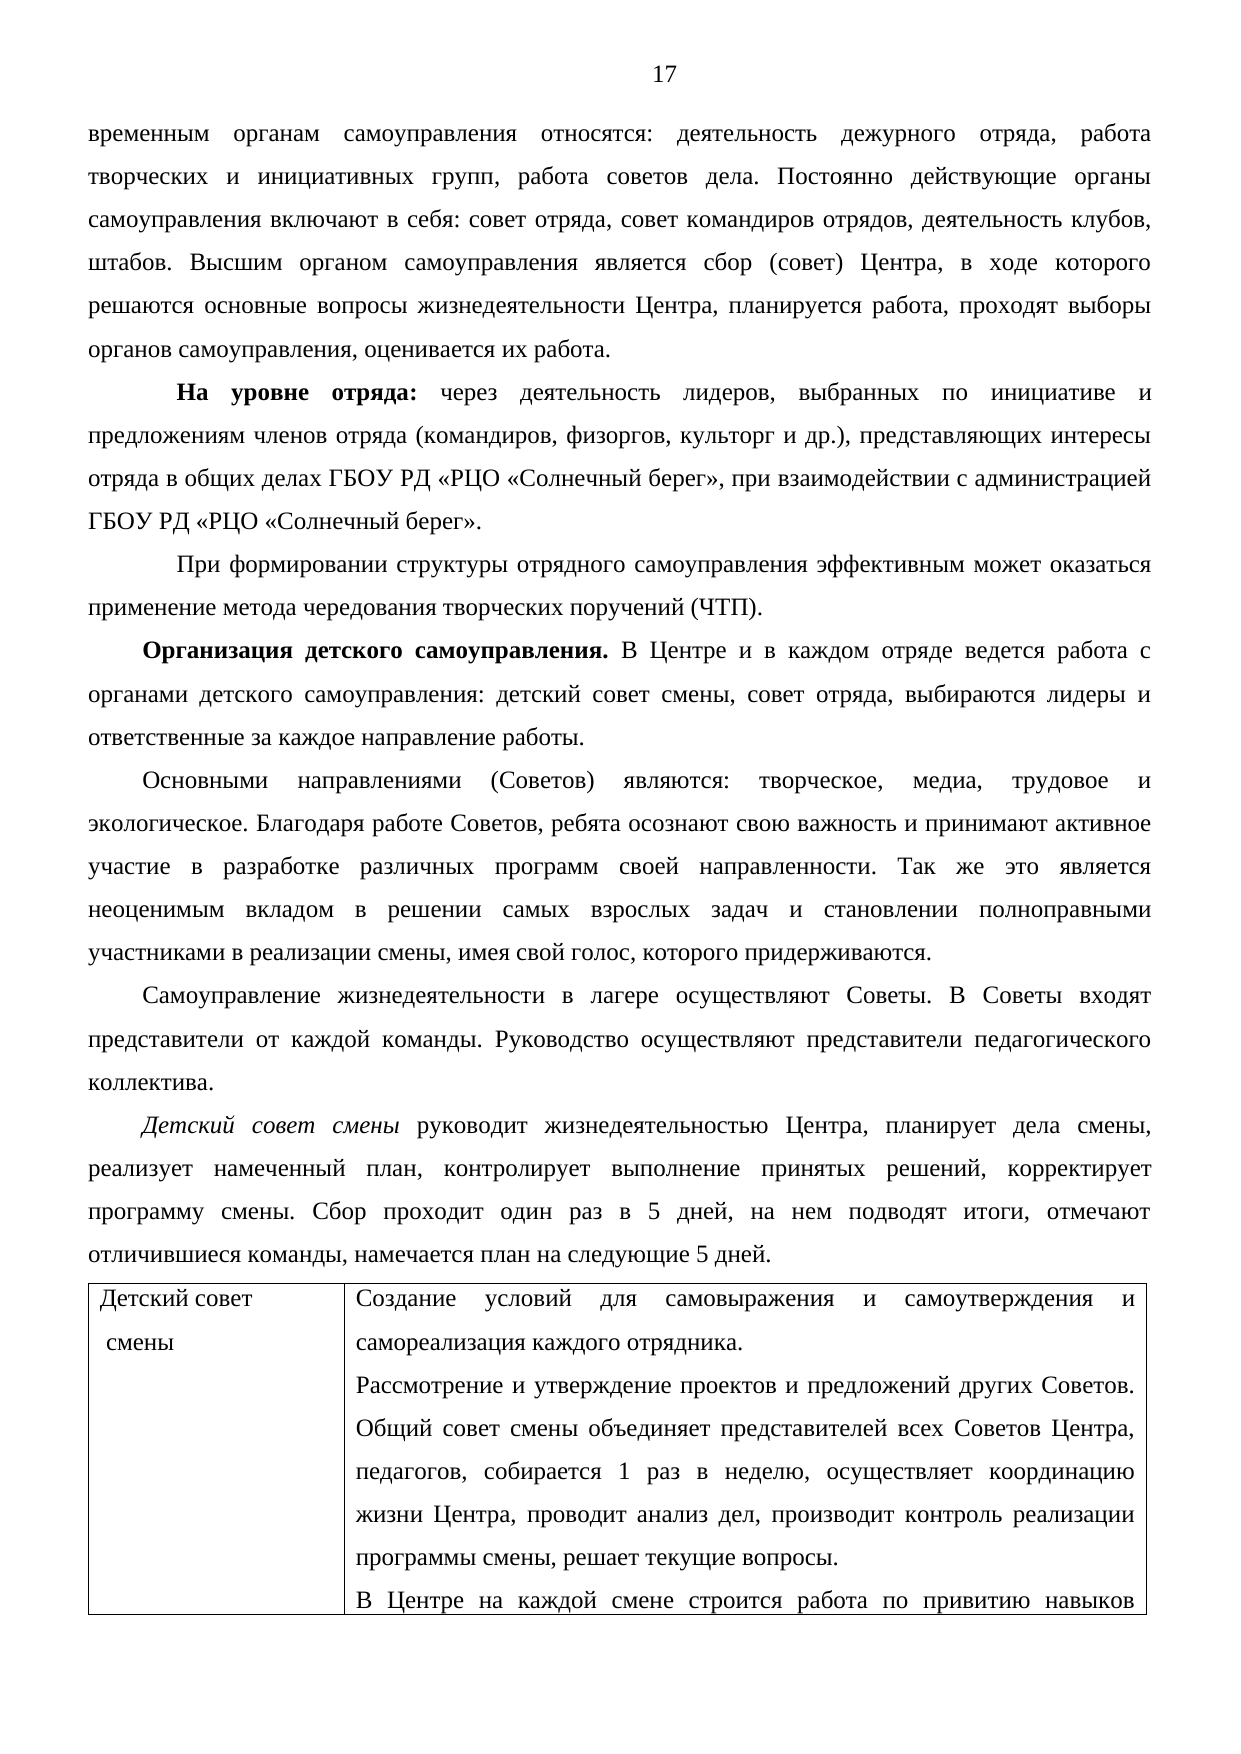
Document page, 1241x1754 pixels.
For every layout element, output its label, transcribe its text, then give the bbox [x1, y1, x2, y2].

table_header Детский совет смены [89, 1284, 344, 1614]
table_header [345, 1284, 1146, 1614]
text На уровне отряда: через деятельность лидеров, выбранных по инициативе и предложениям членов отряда (командиров, физоргов, культорг и др.), представляющих интересы отряда в общих делах ГБОУ РД «РЦО «Солнечный берег», при взаимодействии с администрацией ГБОУ РД «РЦО «Солнечный берег». [88, 377, 1152, 535]
text При формировании структуры отрядного самоуправления эффективным может оказаться применение метода чередования творческих поручений (ЧТП). [88, 549, 1152, 621]
text Организация детского самоуправления. В Центре и в каждом отряде ведется работа с органами детского самоуправления: детский совет смены, совет отряда, выбираются лидеры и ответственные за каждое направление работы. [88, 636, 1152, 751]
text Основными направлениями (Советов) являются: творческое, медиа, трудовое и экологическое. Благодаря работе Советов, ребята осознают свою важность и принимают активное участие в разработке различных программ своей направленности. Так же это является неоценимым вкладом в решении самых взрослых задач и становлении полноправными участниками в реализации смены, имея свой голос, которого придерживаются. [88, 765, 1152, 966]
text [88, 118, 1152, 362]
text Детский совет смены руководит жизнедеятельностью Центра, планирует дела смены, реализует намеченный план, контролирует выполнение принятых решений, корректирует программу смены. Сбор проходит один раз в 5 дней, на нем подводят итоги, отмечают отличившиеся команды, намечается план на следующие 5 дней. [88, 1110, 1152, 1268]
text Самоуправление жизнедеятельности в лагере осуществляют Советы. В Советы входят представители от каждой команды. Руководство осуществляют представители педагогического коллектива. [88, 981, 1152, 1096]
